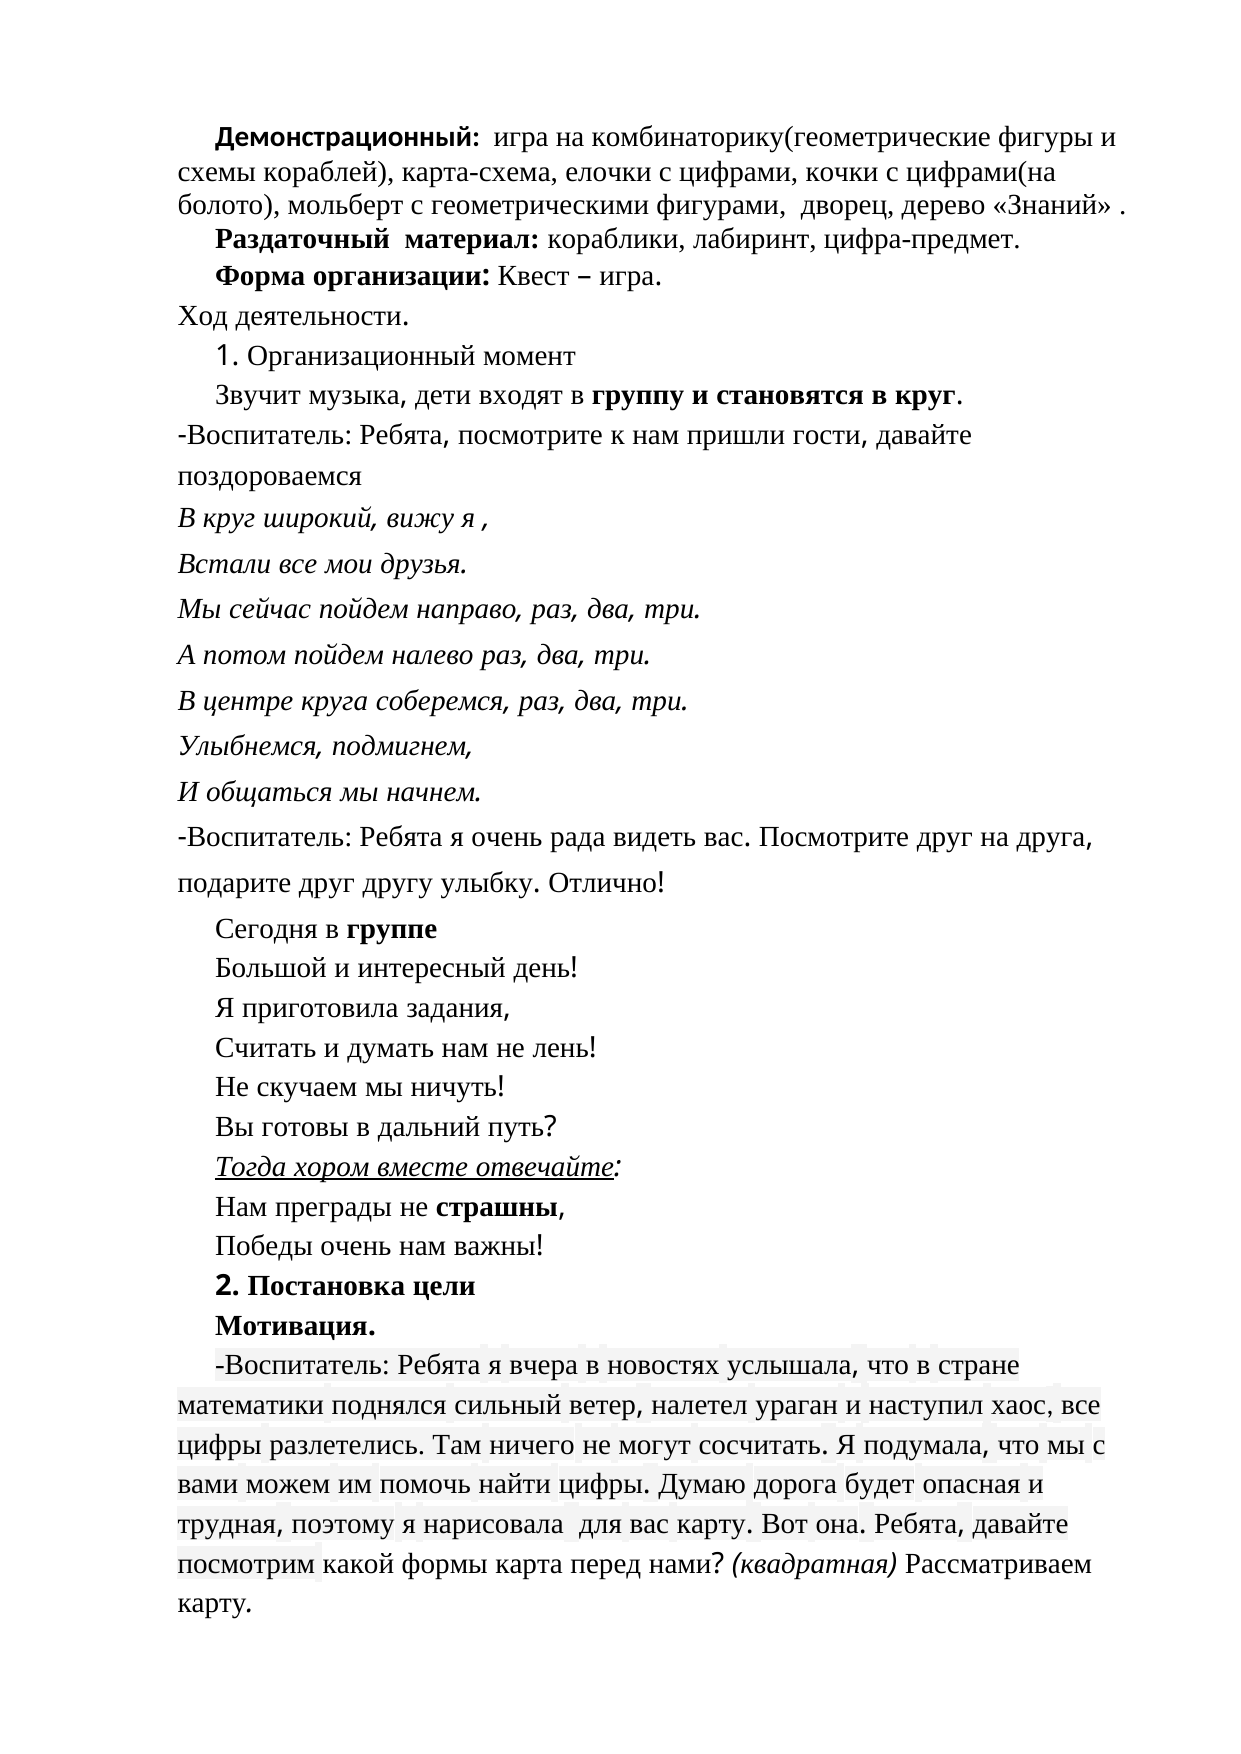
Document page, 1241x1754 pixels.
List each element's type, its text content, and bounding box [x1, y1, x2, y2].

text Встали все мои друзья. [177, 542, 1152, 582]
text Не скучаем мы ничуть! [177, 1066, 1152, 1105]
text Большой и интересный день! [177, 947, 1152, 986]
text Тогда хором вместе отвечайте: [177, 1145, 1152, 1185]
text Звучит музыка, дети входят в группу и становятся в круг. [177, 373, 1152, 413]
text И общаться мы начнем. [177, 770, 1152, 810]
text Форма организации: Квест – игра. [177, 254, 1152, 294]
text 1. Организационный момент [177, 334, 1152, 373]
text Я приготовила задания, [177, 986, 1152, 1026]
text Сегодня в группе [177, 907, 1152, 947]
text А потом пойдем налево раз, два, три. [177, 633, 1152, 673]
text В круг широкий, вижу я , [177, 496, 1152, 536]
text Нам преграды не страшны, [177, 1185, 1152, 1224]
text Раздаточный материал: кораблики, лабиринт, цифра-предмет. [177, 221, 1152, 254]
text Мы сейчас пойдем направо, раз, два, три. [177, 588, 1152, 627]
text Демонстрационный: игра на комбинаторику(геометрические фигуры и схемы кораблей), карта-схема, елочки с цифрами, кочки с цифрами(на болото), мольберт с геометрическими фигурами, дворец, дерево «Знаний» . [177, 118, 1152, 221]
text Считать и думать нам не лень! [177, 1026, 1152, 1066]
text В центре круга соберемся, раз, два, три. [177, 679, 1152, 718]
text -Воспитатель: Ребята я очень рада видеть вас. Посмотрите друг на друга, подарите друг другу улыбку. Отлично! [177, 816, 1152, 901]
text 2. Постановка цели [177, 1264, 1152, 1304]
text Победы очень нам важны! [177, 1224, 1152, 1264]
text Улыбнемся, подмигнем, [177, 724, 1152, 764]
text Ход деятельности. [177, 294, 1152, 334]
text Вы готовы в дальний путь? [177, 1105, 1152, 1145]
text -Воспитатель: Ребята я вчера в новостях услышала, что в стране математики поднялся сильный ветер, налетел ураган и наступил хаос, все цифры разлетелись. Там ничего не могут сосчитать. Я подумала, что мы с вами можем им помочь найти цифры. Думаю дорога будет опасная и трудная, поэтому я нарисовала для вас карту. Вот она. Ребята, давайте посмотрим какой формы карта перед нами? (квадратная) Рассматриваем карту. [177, 1343, 1152, 1621]
text -Воспитатель: Ребята, посмотрите к нам пришли гости, давайте поздороваемся [177, 413, 1152, 491]
text Мотивация. [177, 1304, 1152, 1343]
